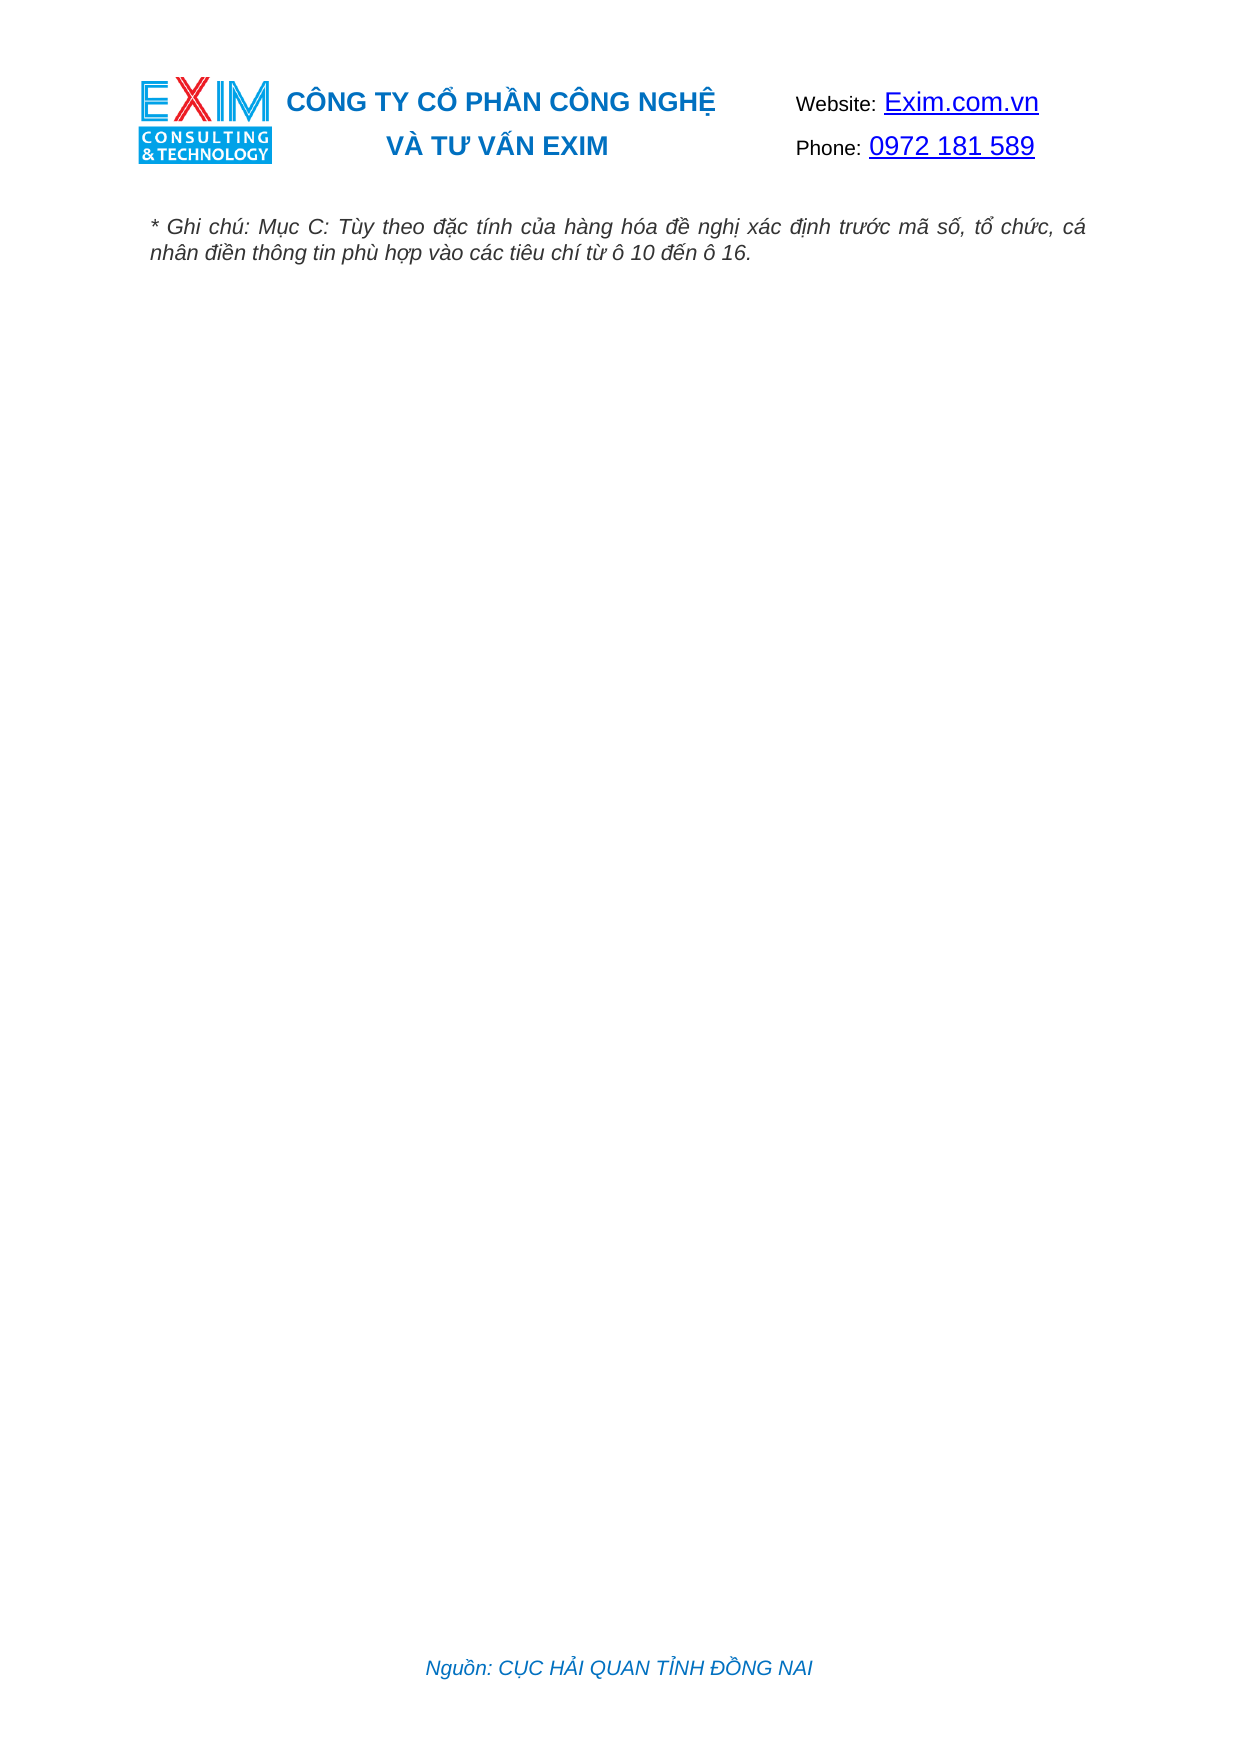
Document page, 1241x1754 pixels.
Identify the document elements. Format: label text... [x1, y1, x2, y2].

picture [138, 73, 272, 126]
picture [158, 149, 166, 160]
picture [224, 132, 232, 142]
text * Ghi chú: Mục C: Tùy theo đặc tính của hàng hóa đề nghị xác định trước mã số, tổ chức, cá nhân điền thông tin phù hợp vào các tiêu chí từ ô 10 đến ô 16. [150, 214, 1090, 265]
picture [227, 149, 233, 160]
picture [206, 149, 210, 160]
picture [169, 149, 176, 160]
picture [245, 132, 249, 142]
picture [176, 132, 181, 142]
